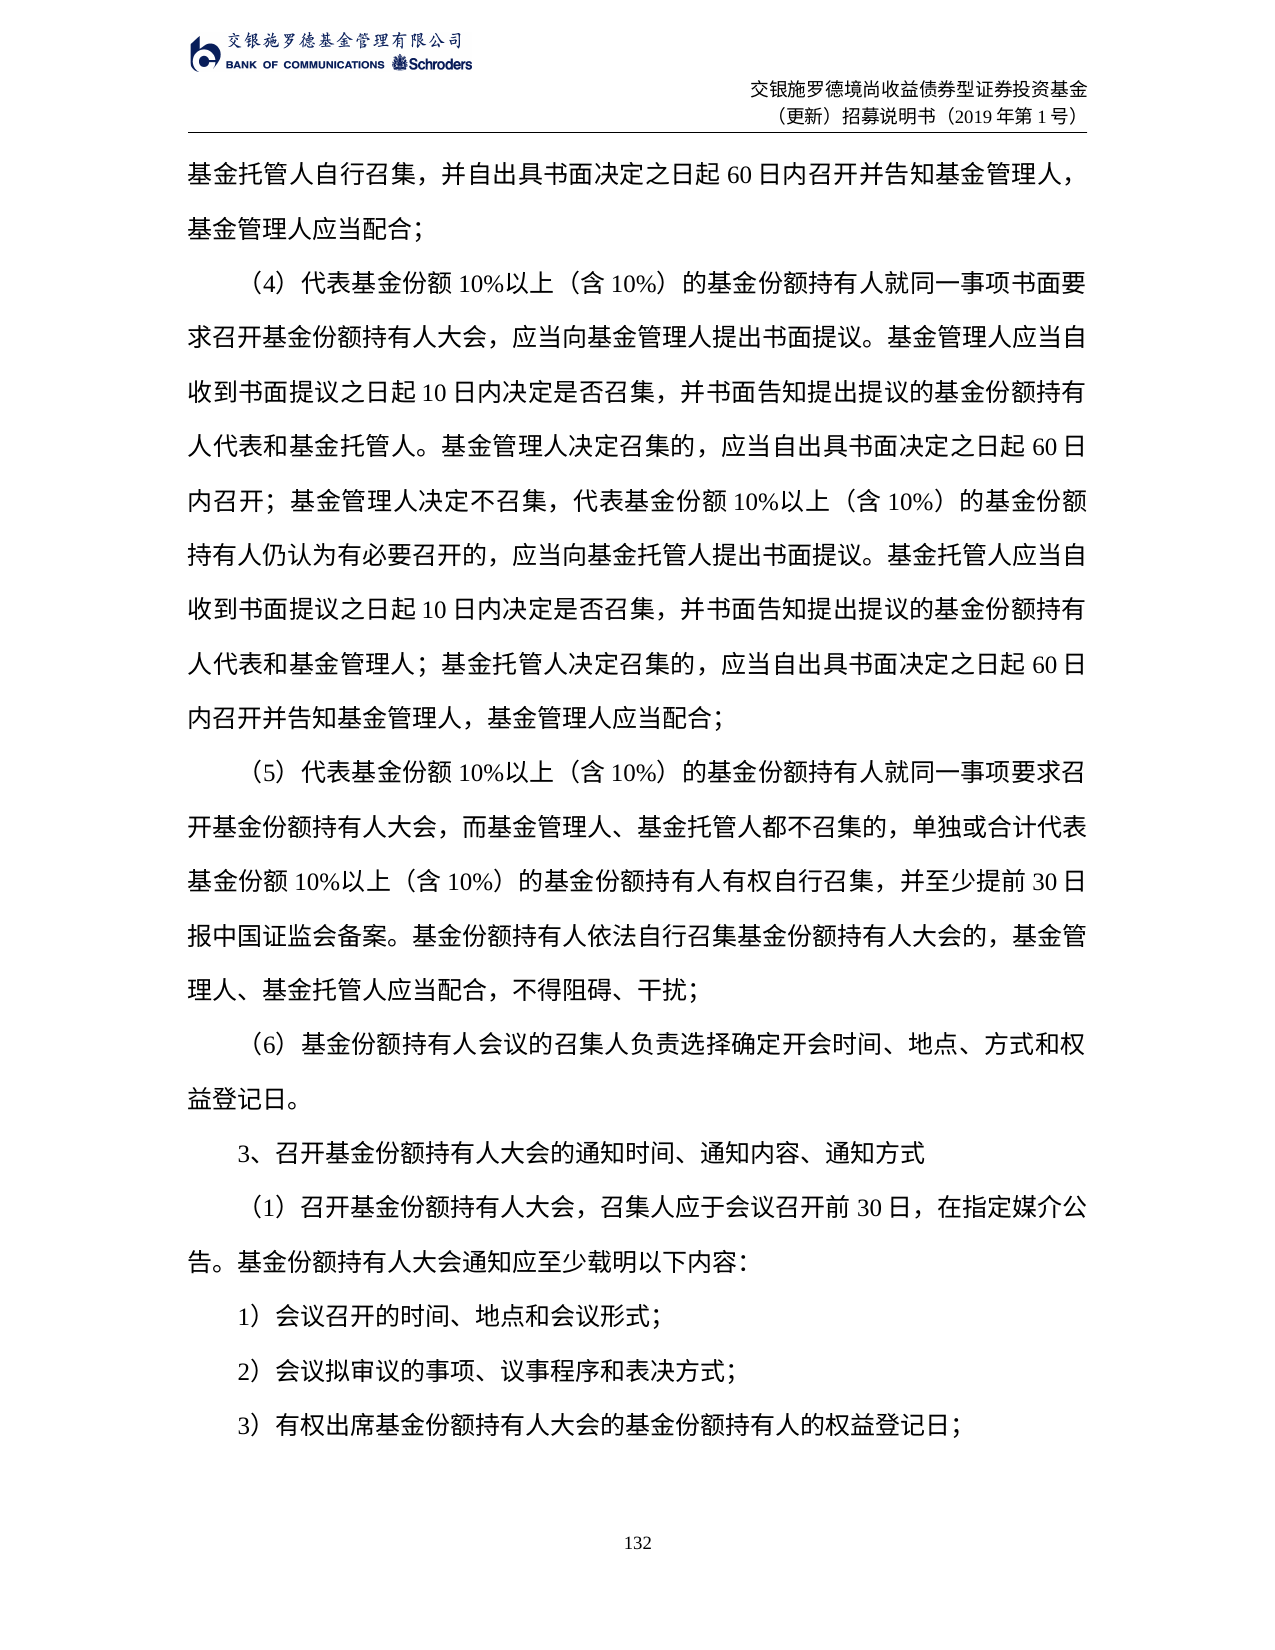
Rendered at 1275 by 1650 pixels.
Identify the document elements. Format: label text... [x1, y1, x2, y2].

picture [190, 32, 472, 72]
text 3、召开基金份额持有人大会的通知时间、通知内容、通知方式 [187, 1133, 1087, 1170]
text 3）有权出席基金份额持有人大会的基金份额持有人的权益登记日； [187, 1405, 1087, 1442]
text （4）代表基金份额10%以上（含10%）的基金份额持有人就同一事项书面要求召开基金份额持有人大会，应当向基金管理人提出书面提议。基金管理人应当自收到书面提议之日起10日内决定是否召集，并书面告知提出提议的基金份额持有人代表和基金托管人。基金管理人决定召集的，应当自出具书面决定之日起60日内召开；基金管理人决定不召集，代表基金份额10%以上（含10%）的基金份额持有人仍认为有必要召开的，应当向基金托管人提出书面提议。基金托管人应当自收到书面提议之日起10日内决定是否召集，并书面告知提出提议的基金份额持有人代表和基金管理人；基金托管人决定召集的，应当自出具书面决定之日起60日内召开并告知基金管理人，基金管理人应当配合； [187, 263, 1087, 735]
text （5）代表基金份额10%以上（含10%）的基金份额持有人就同一事项要求召开基金份额持有人大会，而基金管理人、基金托管人都不召集的，单独或合计代表基金份额10%以上（含10%）的基金份额持有人有权自行召集，并至少提前30日报中国证监会备案。基金份额持有人依法自行召集基金份额持有人大会的，基金管理人、基金托管人应当配合，不得阻碍、干扰； [187, 753, 1087, 1007]
text 2）会议拟审议的事项、议事程序和表决方式； [187, 1351, 1087, 1387]
text 1）会议召开的时间、地点和会议形式； [187, 1297, 1087, 1333]
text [187, 155, 1087, 245]
text （1）召开基金份额持有人大会，召集人应于会议召开前30日，在指定媒介公告。基金份额持有人大会通知应至少载明以下内容： [187, 1188, 1087, 1278]
text （6）基金份额持有人会议的召集人负责选择确定开会时间、地点、方式和权益登记日。 [187, 1025, 1087, 1115]
